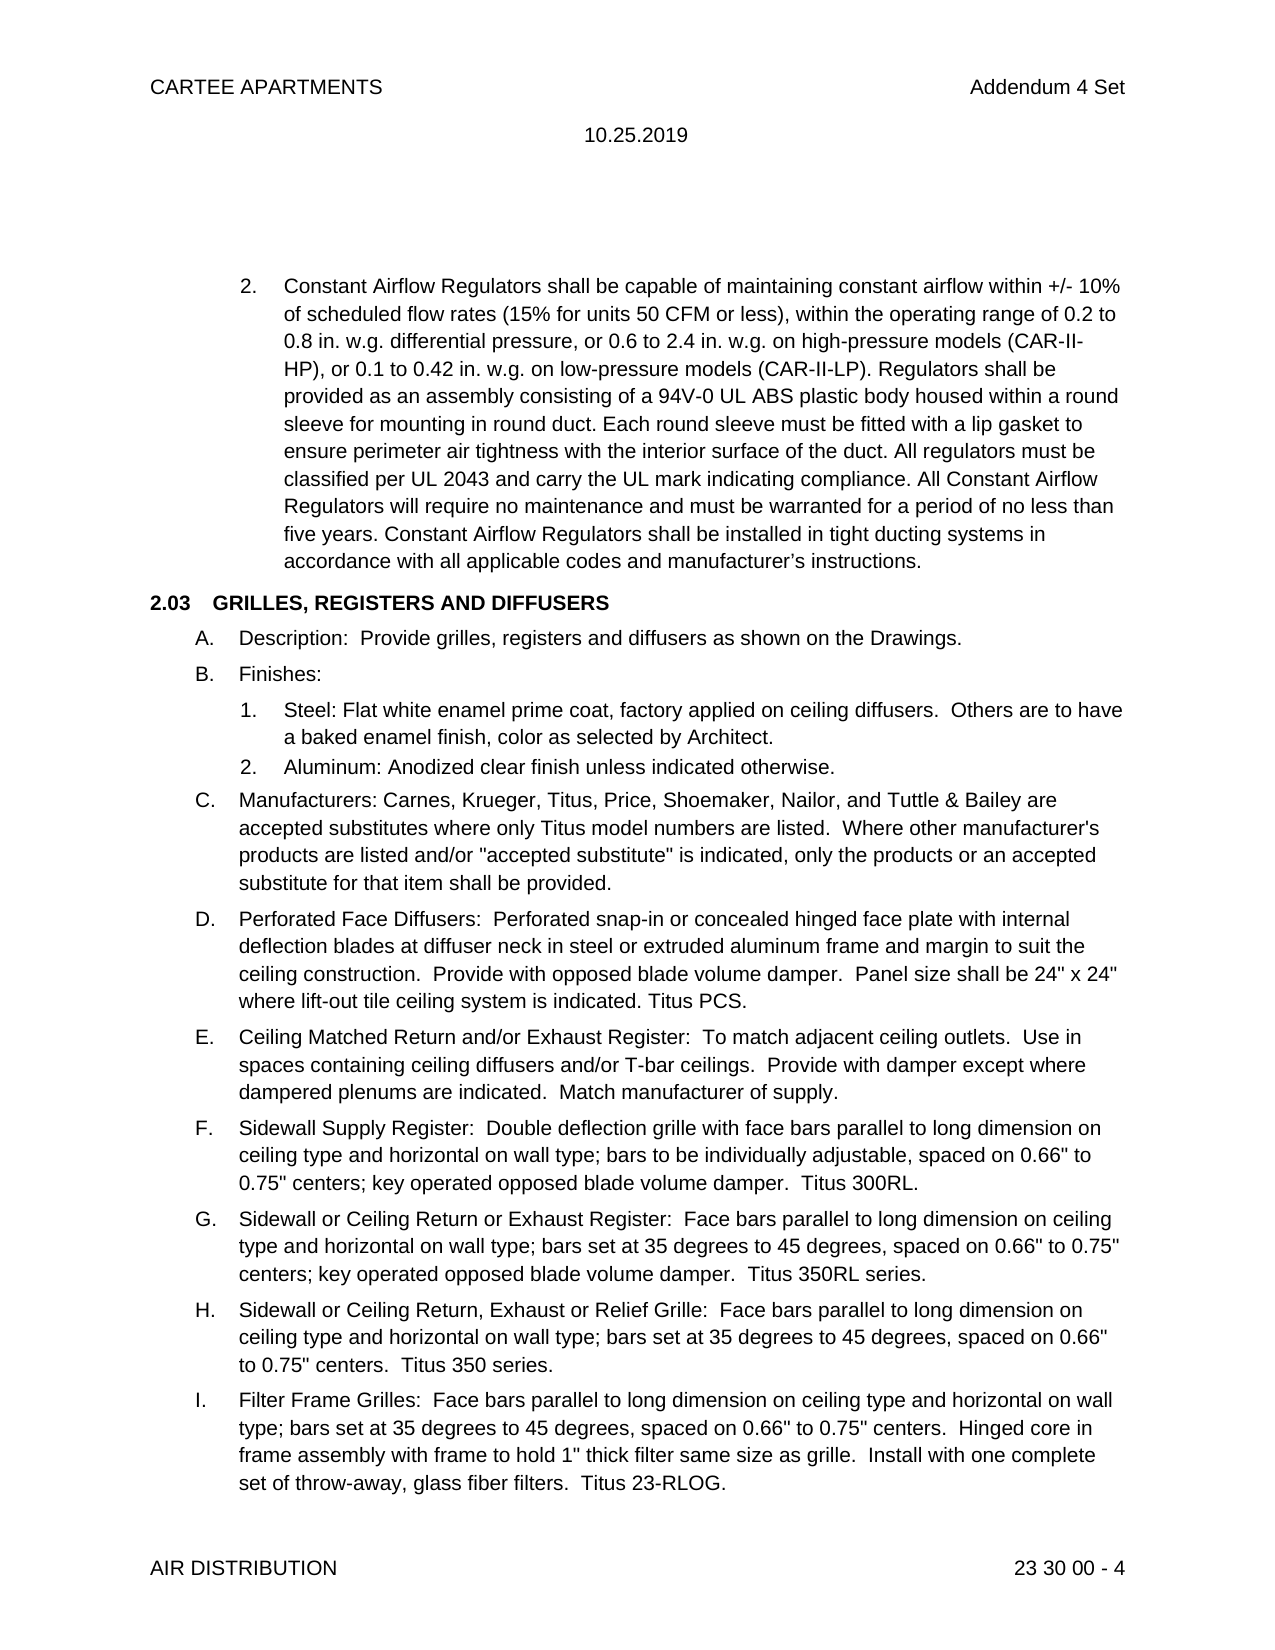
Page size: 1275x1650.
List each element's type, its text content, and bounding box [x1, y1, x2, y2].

text 2. Aluminum: Anodized clear finish unless indicated otherwise. [240, 754, 1125, 778]
text 2. Constant Airflow Regulators shall be capable of maintaining constant airflow within +/- 10% of scheduled flow rates (15% for units 50 CFM or less), within the operating range of 0.2 to 0.8 in. w.g. differential pressure, or 0.6 to 2.4 in. w.g. on high-pressure models (CAR-II-HP), or 0.1 to 0.42 in. w.g. on low-pressure models (CAR-II-LP). Regulators shall be provided as an assembly consisting of a 94V-0 UL ABS plastic body housed within a round sleeve for mounting in round duct. Each round sleeve must be fitted with a lip gasket to ensure perimeter air tightness with the interior surface of the duct. All regulators must be classified per UL 2043 and carry the UL mark indicating compliance. All Constant Airflow Regulators will require no maintenance and must be warranted for a period of no less than five years. Constant Airflow Regulators shall be installed in tight ducting systems in accordance with all applicable codes and manufacturer’s instructions. [240, 274, 1125, 573]
text 2.03 GRILLES, REGISTERS AND DIFFUSERS [150, 590, 1125, 614]
text F. Sidewall Supply Register: Double deflection grille with face bars parallel to long dimension on ceiling type and horizontal on wall type; bars to be individually adjustable, spaced on 0.66" to 0.75" centers; key operated opposed blade volume damper. Titus 300RL. [195, 1116, 1125, 1195]
text A. Description: Provide grilles, registers and diffusers as shown on the Drawings. [195, 626, 1125, 650]
text G. Sidewall or Ceiling Return or Exhaust Register: Face bars parallel to long dimension on ceiling type and horizontal on wall type; bars set at 35 degrees to 45 degrees, spaced on 0.66" to 0.75" centers; key operated opposed blade volume damper. Titus 350RL series. [195, 1207, 1125, 1286]
text C. Manufacturers: Carnes, Krueger, Titus, Price, Shoemaker, Nailor, and Tuttle & Bailey are accepted substitutes where only Titus model numbers are listed. Where other manufacturer's products are listed and/or "accepted substitute" is indicated, only the products or an accepted substitute for that item shall be provided. [195, 788, 1125, 895]
text E. Ceiling Matched Return and/or Exhaust Register: To match adjacent ceiling outlets. Use in spaces containing ceiling diffusers and/or T-bar ceilings. Provide with damper except where dampered plenums are indicated. Match manufacturer of supply. [195, 1025, 1125, 1104]
text B. Finishes: [195, 662, 1125, 686]
text 1. Steel: Flat white enamel prime coat, factory applied on ceiling diffusers. Others are to have a baked enamel finish, color as selected by Architect. [240, 697, 1125, 749]
text I. Filter Frame Grilles: Face bars parallel to long dimension on ceiling type and horizontal on wall type; bars set at 35 degrees to 45 degrees, spaced on 0.66" to 0.75" centers. Hinged core in frame assembly with frame to hold 1" thick filter same size as grille. Install with one complete set of throw-away, glass fiber filters. Titus 23-RLOG. [195, 1388, 1125, 1495]
text H. Sidewall or Ceiling Return, Exhaust or Relief Grille: Face bars parallel to long dimension on ceiling type and horizontal on wall type; bars set at 35 degrees to 45 degrees, spaced on 0.66" to 0.75" centers. Titus 350 series. [195, 1297, 1125, 1376]
text D. Perforated Face Diffusers: Perforated snap-in or concealed hinged face plate with internal deflection blades at diffuser neck in steel or extruded aluminum frame and margin to suit the ceiling construction. Provide with opposed blade volume damper. Panel size shall be 24" x 24" where lift-out tile ceiling system is indicated. Titus PCS. [195, 907, 1125, 1013]
